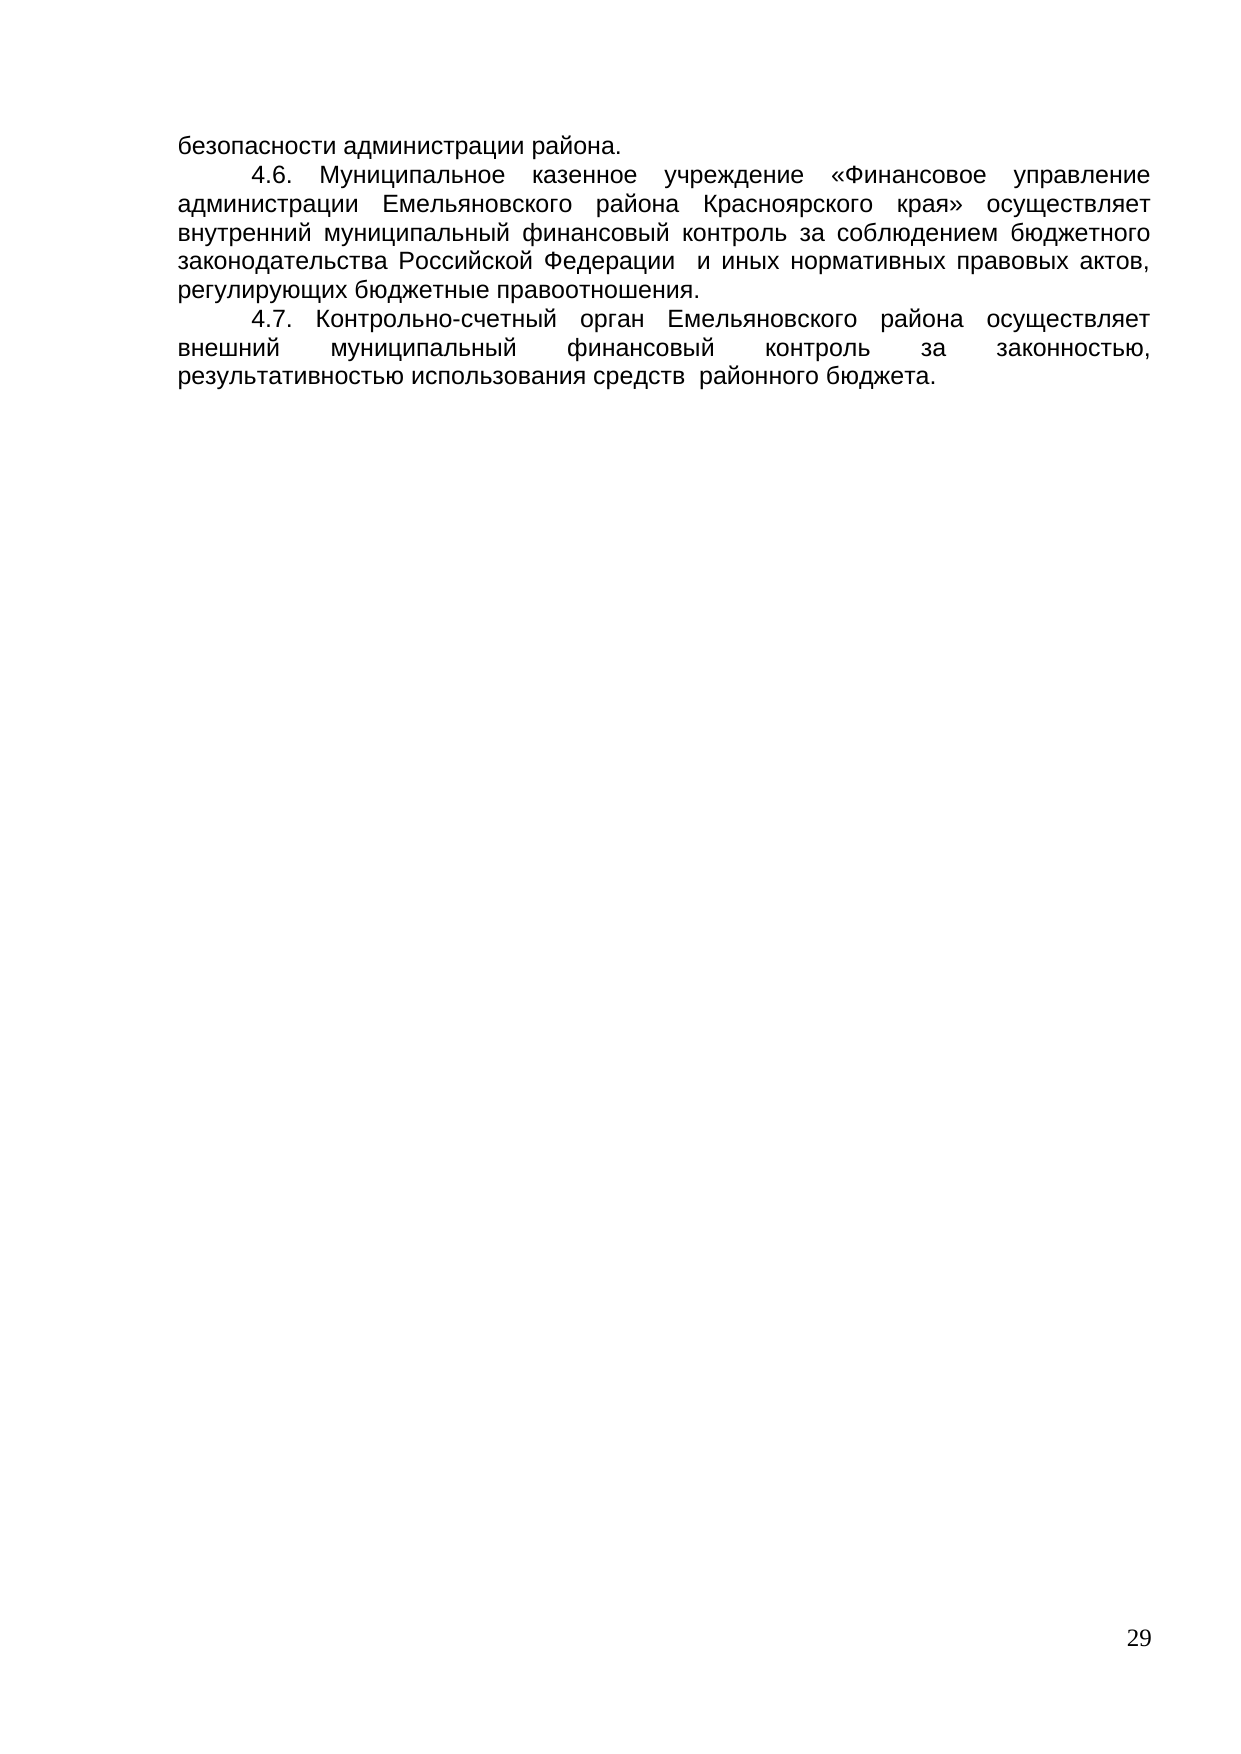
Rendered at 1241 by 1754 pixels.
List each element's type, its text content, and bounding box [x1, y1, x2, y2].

text 4.7. Контрольно-счетный орган Емельяновского района осуществляет внешний муниципальный финансовый контроль за законностью, результативностью использования средств районного бюджета. [177, 304, 1152, 390]
text 4.6. Муниципальное казенное учреждение «Финансовое управление администрации Емельяновского района Красноярского края» осуществляет внутренний муниципальный финансовый контроль за соблюдением бюджетного законодательства Российской Федерации и иных нормативных правовых актов, регулирующих бюджетные правоотношения. [177, 160, 1152, 304]
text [177, 131, 1152, 160]
